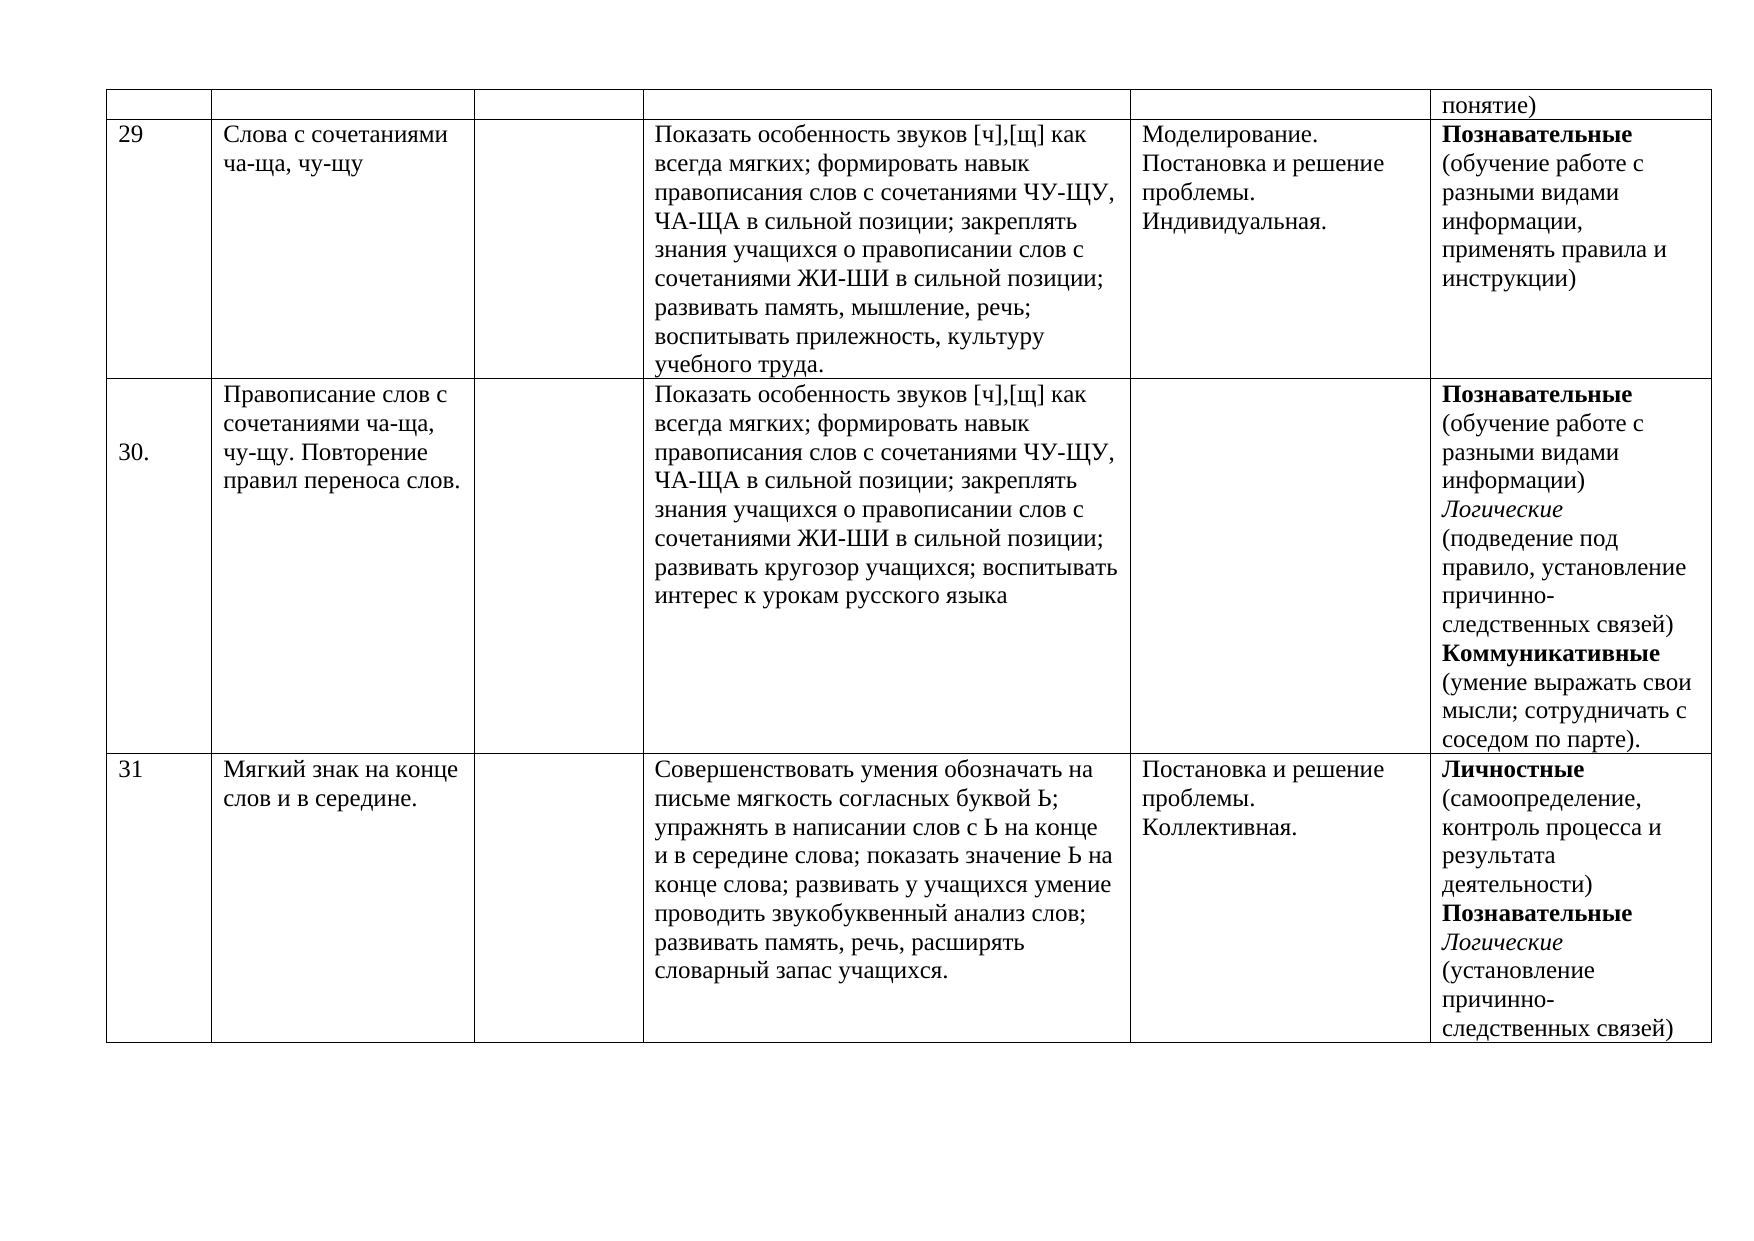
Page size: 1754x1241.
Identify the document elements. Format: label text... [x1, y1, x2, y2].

table_cell Познавательные (обучение работе с разными видами информации) Логические (подведение под правило, установление причинно-следственных связей) Коммуникативные (умение выражать свои мысли; сотрудничать с соседом по парте). [1431, 379, 1711, 753]
table_cell Моделирование. Постановка и решение проблемы. Индивидуальная. [1131, 120, 1430, 378]
table_cell [475, 90, 643, 118]
table_cell Показать особенность звуков [ч],[щ] как всегда мягких; формировать навык правописания слов с сочетаниями ЧУ-ЩУ, ЧА-ЩА в сильной позиции; закреплять знания учащихся о правописании слов с сочетаниями ЖИ-ШИ в сильной позиции; развивать память, мышление, речь; воспитывать прилежность, культуру учебного труда. [644, 120, 1130, 378]
table_cell Мягкий знак на конце слов и в середине. [212, 754, 474, 1042]
table_cell [1131, 379, 1430, 753]
table_cell [475, 754, 643, 1042]
table_cell Познавательные (обучение работе с разными видами информации, применять правила и инструкции) [1431, 120, 1711, 378]
table_cell 28 [107, 90, 211, 118]
table_cell 29 [107, 120, 211, 378]
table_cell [644, 90, 1130, 118]
table_cell 31 [107, 754, 211, 1042]
table_cell Постановка и решение проблемы. Коллективная. [1131, 754, 1430, 1042]
table_cell Слова с сочетаниями ча-ща, чу-щу [212, 120, 474, 378]
table_cell [475, 379, 643, 753]
table_cell Показать особенность звуков [ч],[щ] как всегда мягких; формировать навык правописания слов с сочетаниями ЧУ-ЩУ, ЧА-ЩА в сильной позиции; закреплять знания учащихся о правописании слов с сочетаниями ЖИ-ШИ в сильной позиции; развивать кругозор учащихся; воспитывать интерес к урокам русского языка [644, 379, 1130, 753]
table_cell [212, 90, 474, 118]
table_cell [1431, 90, 1711, 118]
table_cell Правописание слов с сочетаниями ча-ща, чу-щу. Повторение правил переноса слов. [212, 379, 474, 753]
table_cell [475, 120, 643, 378]
table_cell 30. [107, 379, 211, 753]
table_cell Совершенствовать умения обозначать на письме мягкость согласных буквой Ь; упражнять в написании слов с Ь на конце и в середине слова; показать значение Ь на конце слова; развивать у учащихся умение проводить звукобуквенный анализ слов; развивать память, речь, расширять словарный запас учащихся. [644, 754, 1130, 1042]
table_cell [1131, 90, 1430, 118]
table_cell Личностные (самоопределение, контроль процесса и результата деятельности) Познавательные Логические (установление причинно-следственных связей) [1431, 754, 1711, 1042]
